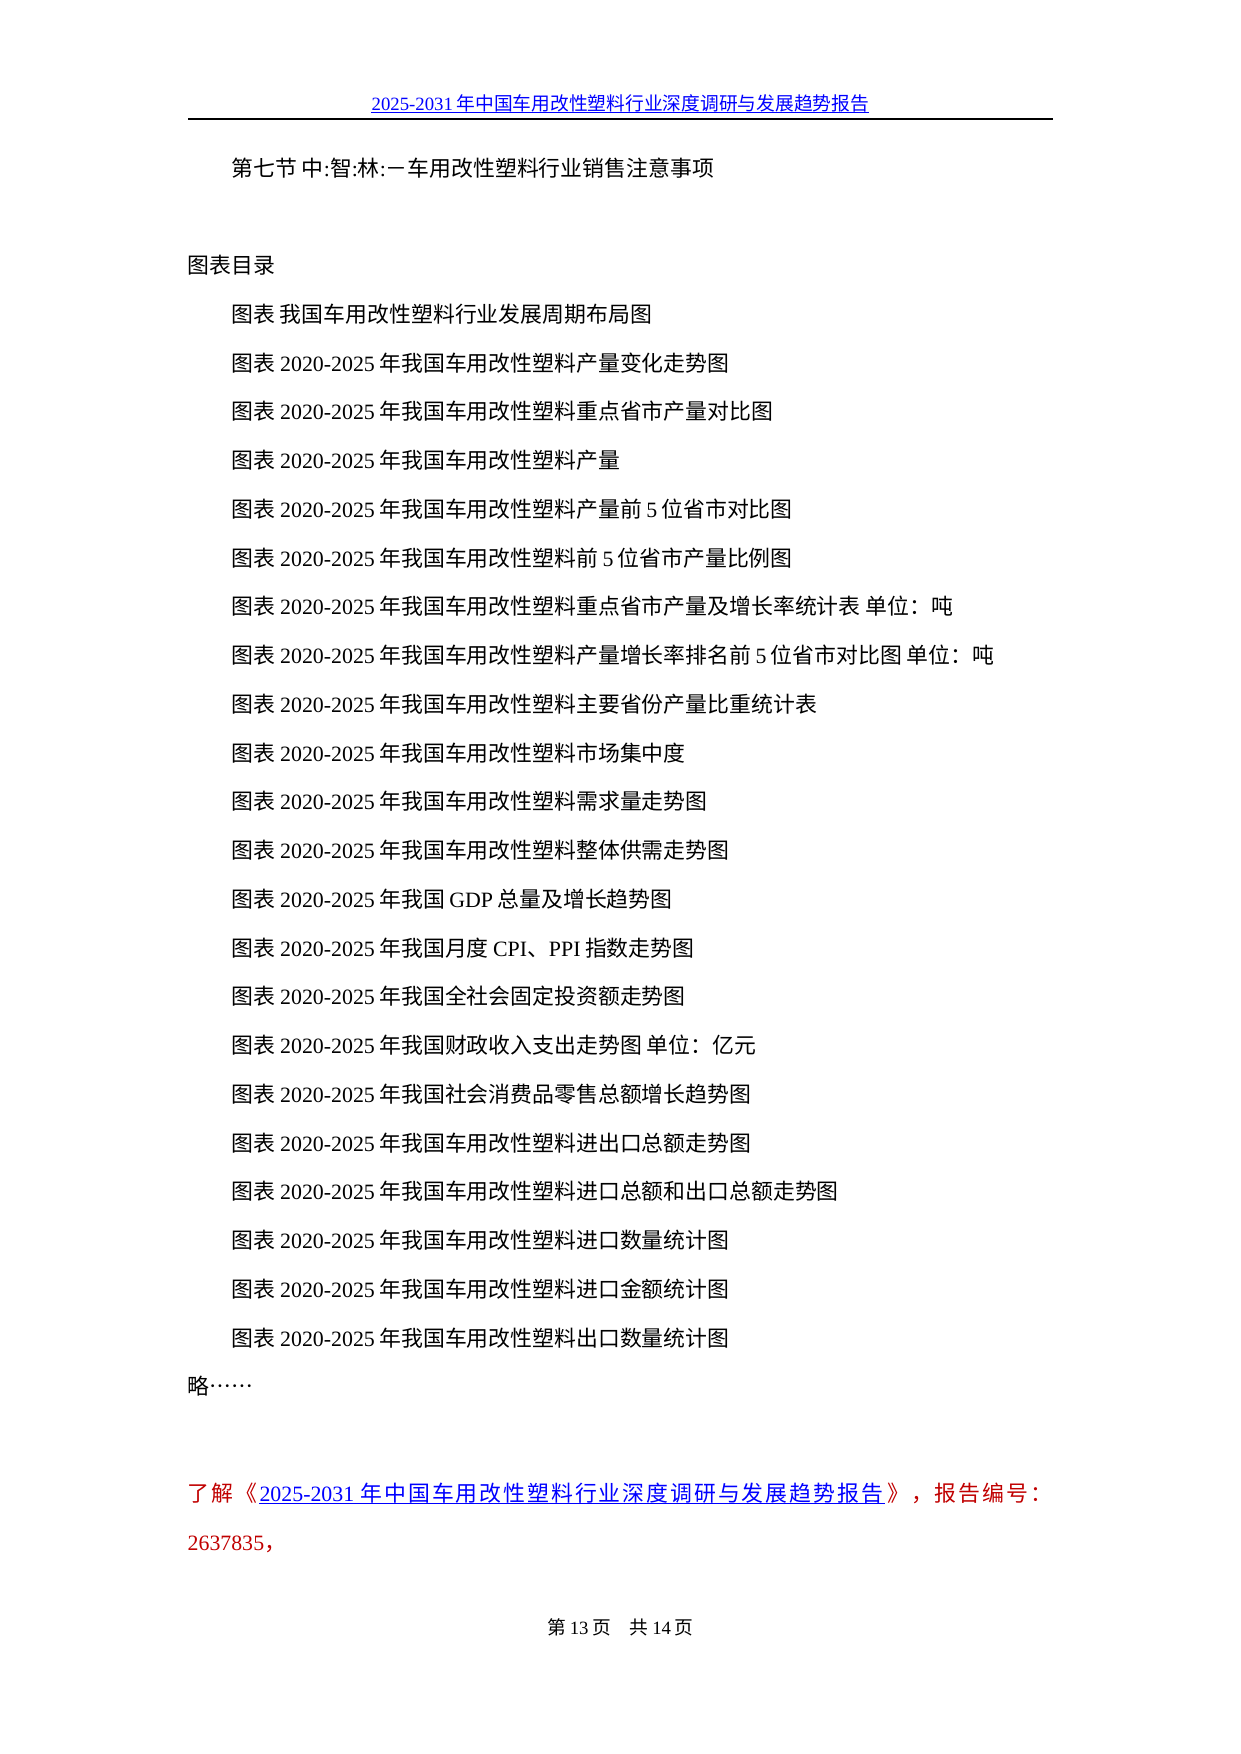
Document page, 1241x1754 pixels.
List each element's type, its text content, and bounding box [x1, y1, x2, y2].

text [187, 150, 1053, 1401]
text 了解《2025-2031年中国车用改性塑料行业深度调研与发展趋势报告》，报告编号：2637835， [187, 1475, 1053, 1557]
